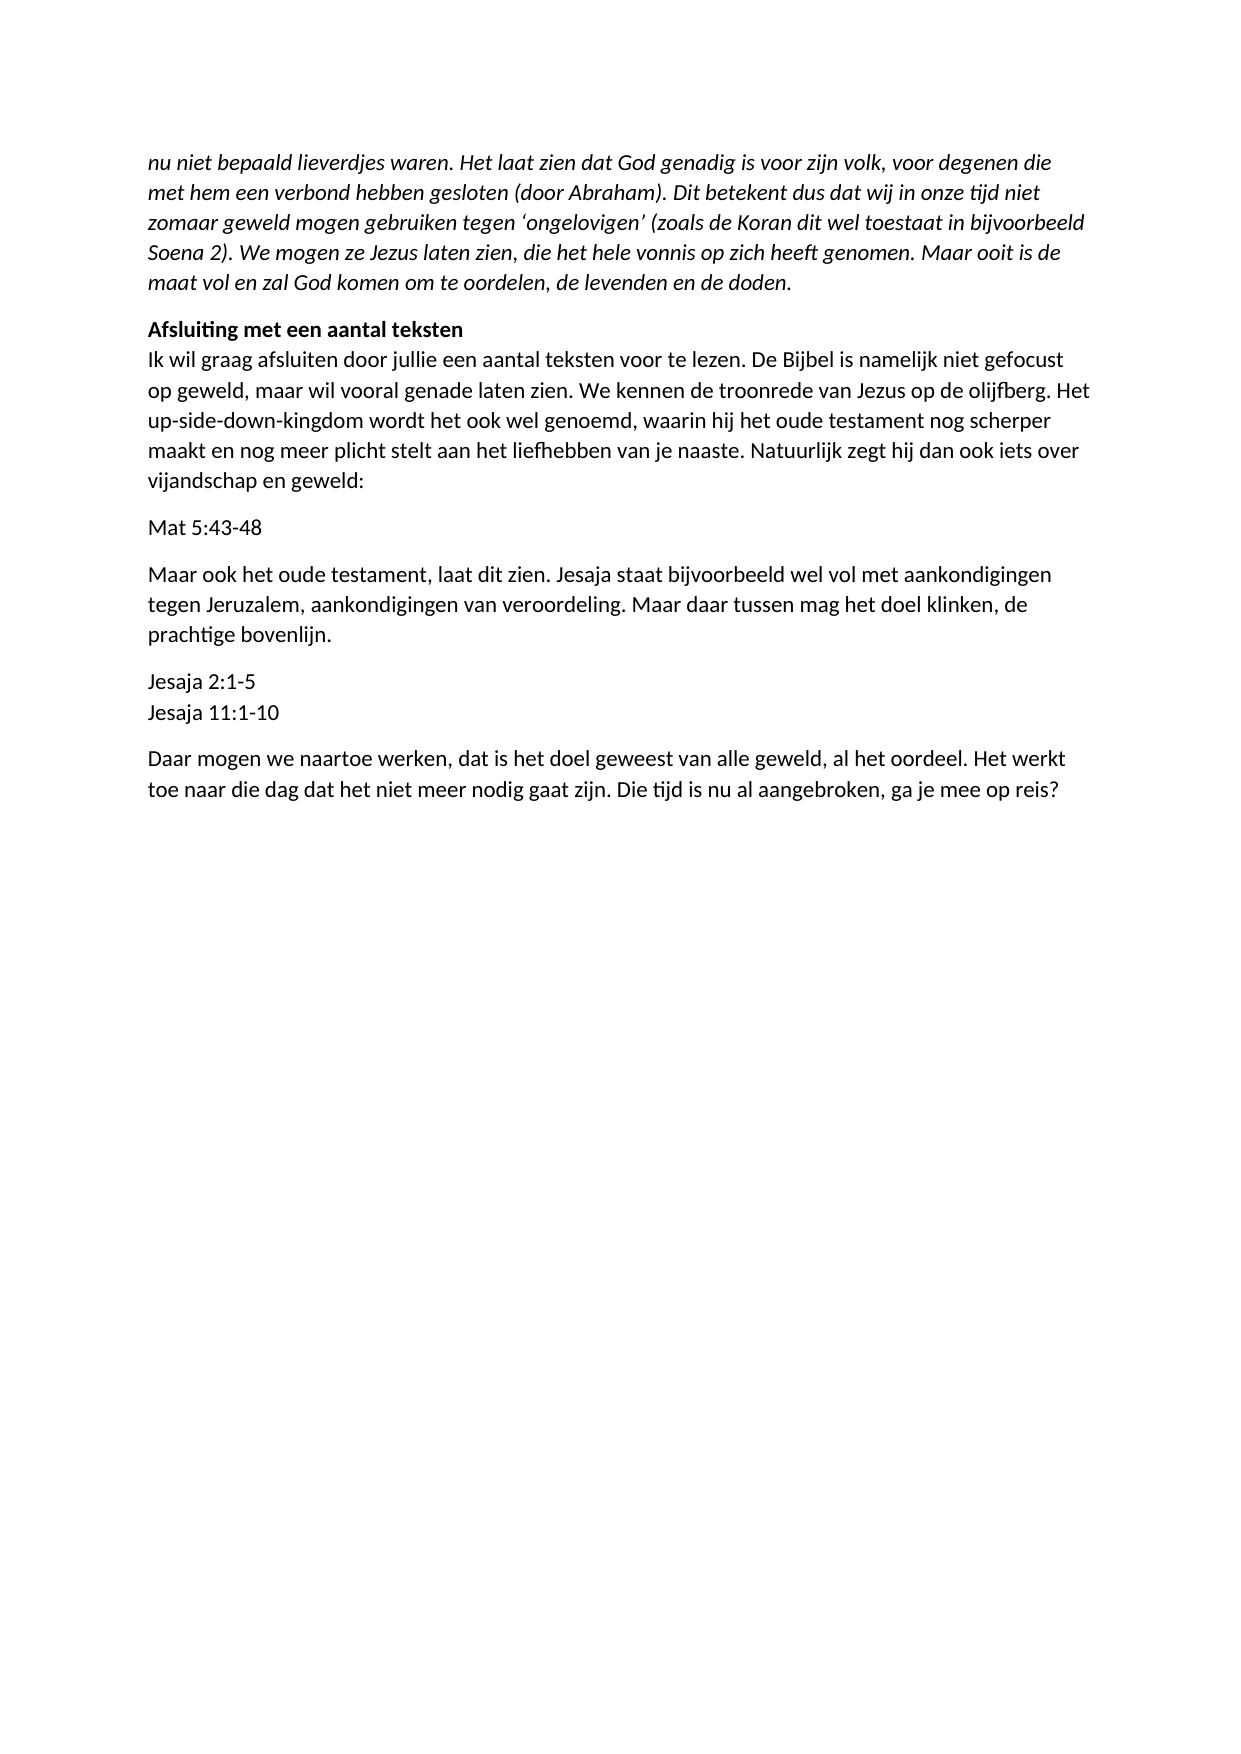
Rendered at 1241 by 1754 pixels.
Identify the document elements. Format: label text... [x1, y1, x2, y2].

text Mat 5:43-48 [148, 513, 1093, 541]
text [148, 148, 1093, 296]
text Maar ook het oude testament, laat dit zien. Jesaja staat bijvoorbeeld wel vol met aankondigingen tegen Jeruzalem, aankondigingen van veroordeling. Maar daar tussen mag het doel klinken, de prachtige bovenlijn. [148, 560, 1093, 648]
text Jesaja 2:1-5 Jesaja 11:1-10 [148, 667, 1093, 726]
text Daar mogen we naartoe werken, dat is het doel geweest van alle geweld, al het oordeel. Het werkt toe naar die dag dat het niet meer nodig gaat zijn. Die tijd is nu al aangebroken, ga je mee op reis? [148, 744, 1093, 803]
text Afsluiting met een aantal teksten Ik wil graag afsluiten door jullie een aantal teksten voor te lezen. De Bijbel is namelijk niet gefocust op geweld, maar wil vooral genade laten zien. We kennen de troonrede van Jezus op de olijfberg. Het up-side-down-kingdom wordt het ook wel genoemd, waarin hij het oude testament nog scherper maakt en nog meer plicht stelt aan het liefhebben van je naaste. Natuurlijk zegt hij dan ook iets over vijandschap en geweld: [148, 315, 1093, 494]
